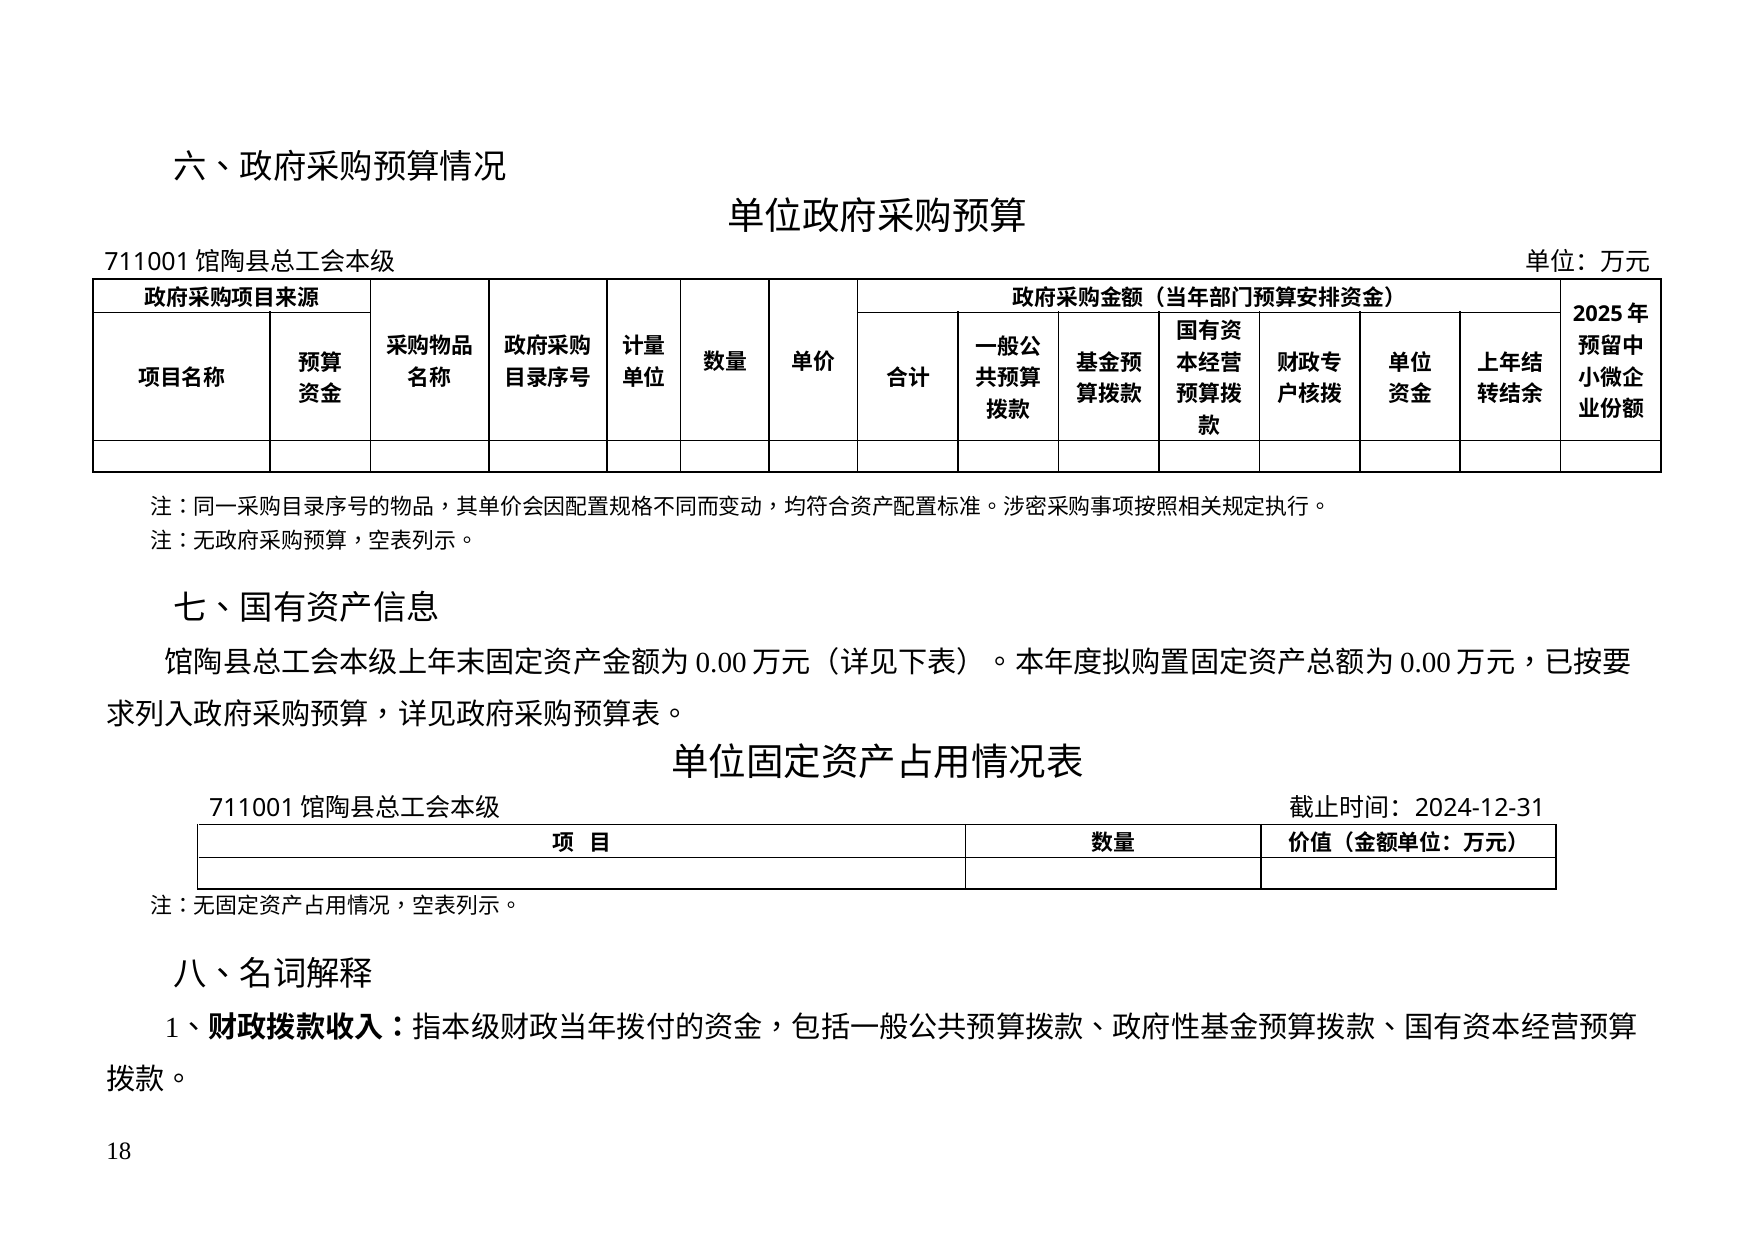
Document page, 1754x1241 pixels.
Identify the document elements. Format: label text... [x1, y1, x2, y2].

table_cell 2025年 预留中 小微企 业份额 [1561, 280, 1660, 439]
table_cell [959, 441, 1058, 471]
table_cell 价值（金额单位：万元） [1262, 825, 1555, 857]
table_cell [966, 858, 1260, 888]
table_cell 国有资本经营预算拨款 [1160, 313, 1259, 439]
table_cell 采购物品名称 [371, 280, 488, 439]
table_cell 预算 资金 [271, 313, 370, 439]
text 注：无政府采购预算，空表列示。 [106, 524, 1648, 554]
table_cell [94, 441, 269, 471]
table_cell 项 目 [198, 825, 965, 857]
table_cell 政府采购目录序号 [490, 280, 606, 439]
text 六、政府采购预算情况 [106, 143, 1648, 188]
table_header 截止时间：2024-12-31 [966, 787, 1555, 824]
table_cell [1260, 441, 1359, 471]
table_cell [1262, 858, 1555, 888]
table_cell [1561, 441, 1660, 471]
table_cell [858, 441, 957, 471]
text 1、财政拨款收入：指本级财政当年拨付的资金，包括一般公共预算拨款、政府性基金预算拨款、国有资本经营预算拨款。 [106, 996, 1648, 1100]
table_cell [271, 441, 370, 471]
table_cell 政府采购项目来源 [94, 280, 370, 311]
table_cell [1361, 441, 1459, 471]
table_cell [371, 441, 488, 471]
table_cell 一般公共预算拨款 [959, 313, 1058, 439]
text 七、国有资产信息 [106, 584, 1648, 629]
table_cell 单位 资金 [1361, 313, 1459, 439]
text 馆陶县总工会本级上年末固定资产金额为0.00万元（详见下表）。本年度拟购置固定资产总额为0.00万元，已按要求列入政府采购预算，详见政府采购预算表。 [106, 631, 1648, 735]
table_cell 财政专户核拨 [1260, 313, 1359, 439]
text 八、名词解释 [106, 949, 1648, 995]
table_cell [198, 858, 965, 888]
table_cell 上年结转结余 [1461, 313, 1560, 439]
text 注：同一采购目录序号的物品，其单价会因配置规格不同而变动，均符合资产配置标准。涉密采购事项按照相关规定执行。 [106, 473, 1648, 524]
table_cell [681, 441, 768, 471]
text 单位固定资产占用情况表 [106, 735, 1648, 786]
table_cell 数量 [681, 280, 768, 439]
text 注：无固定资产占用情况，空表列示。 [106, 890, 1648, 919]
table_cell 数量 [966, 825, 1260, 857]
table_cell 项目名称 [94, 313, 269, 439]
table_header 711001馆陶县总工会本级 [94, 242, 857, 278]
table_cell [608, 441, 680, 471]
table_cell 合计 [858, 313, 957, 439]
table_cell [1059, 441, 1158, 471]
table_cell [770, 441, 857, 471]
text 单位政府采购预算 [106, 189, 1648, 240]
table_cell 计量 单位 [608, 280, 680, 439]
table_cell 单价 [770, 280, 857, 439]
table_cell [1160, 441, 1259, 471]
table_cell [1461, 441, 1560, 471]
table_cell 政府采购金额（当年部门预算安排资金） [858, 280, 1560, 311]
table_cell [490, 441, 606, 471]
table_header 单位：万元 [858, 242, 1660, 278]
table_header 711001馆陶县总工会本级 [198, 787, 965, 824]
table_cell 基金预算拨款 [1059, 313, 1158, 439]
